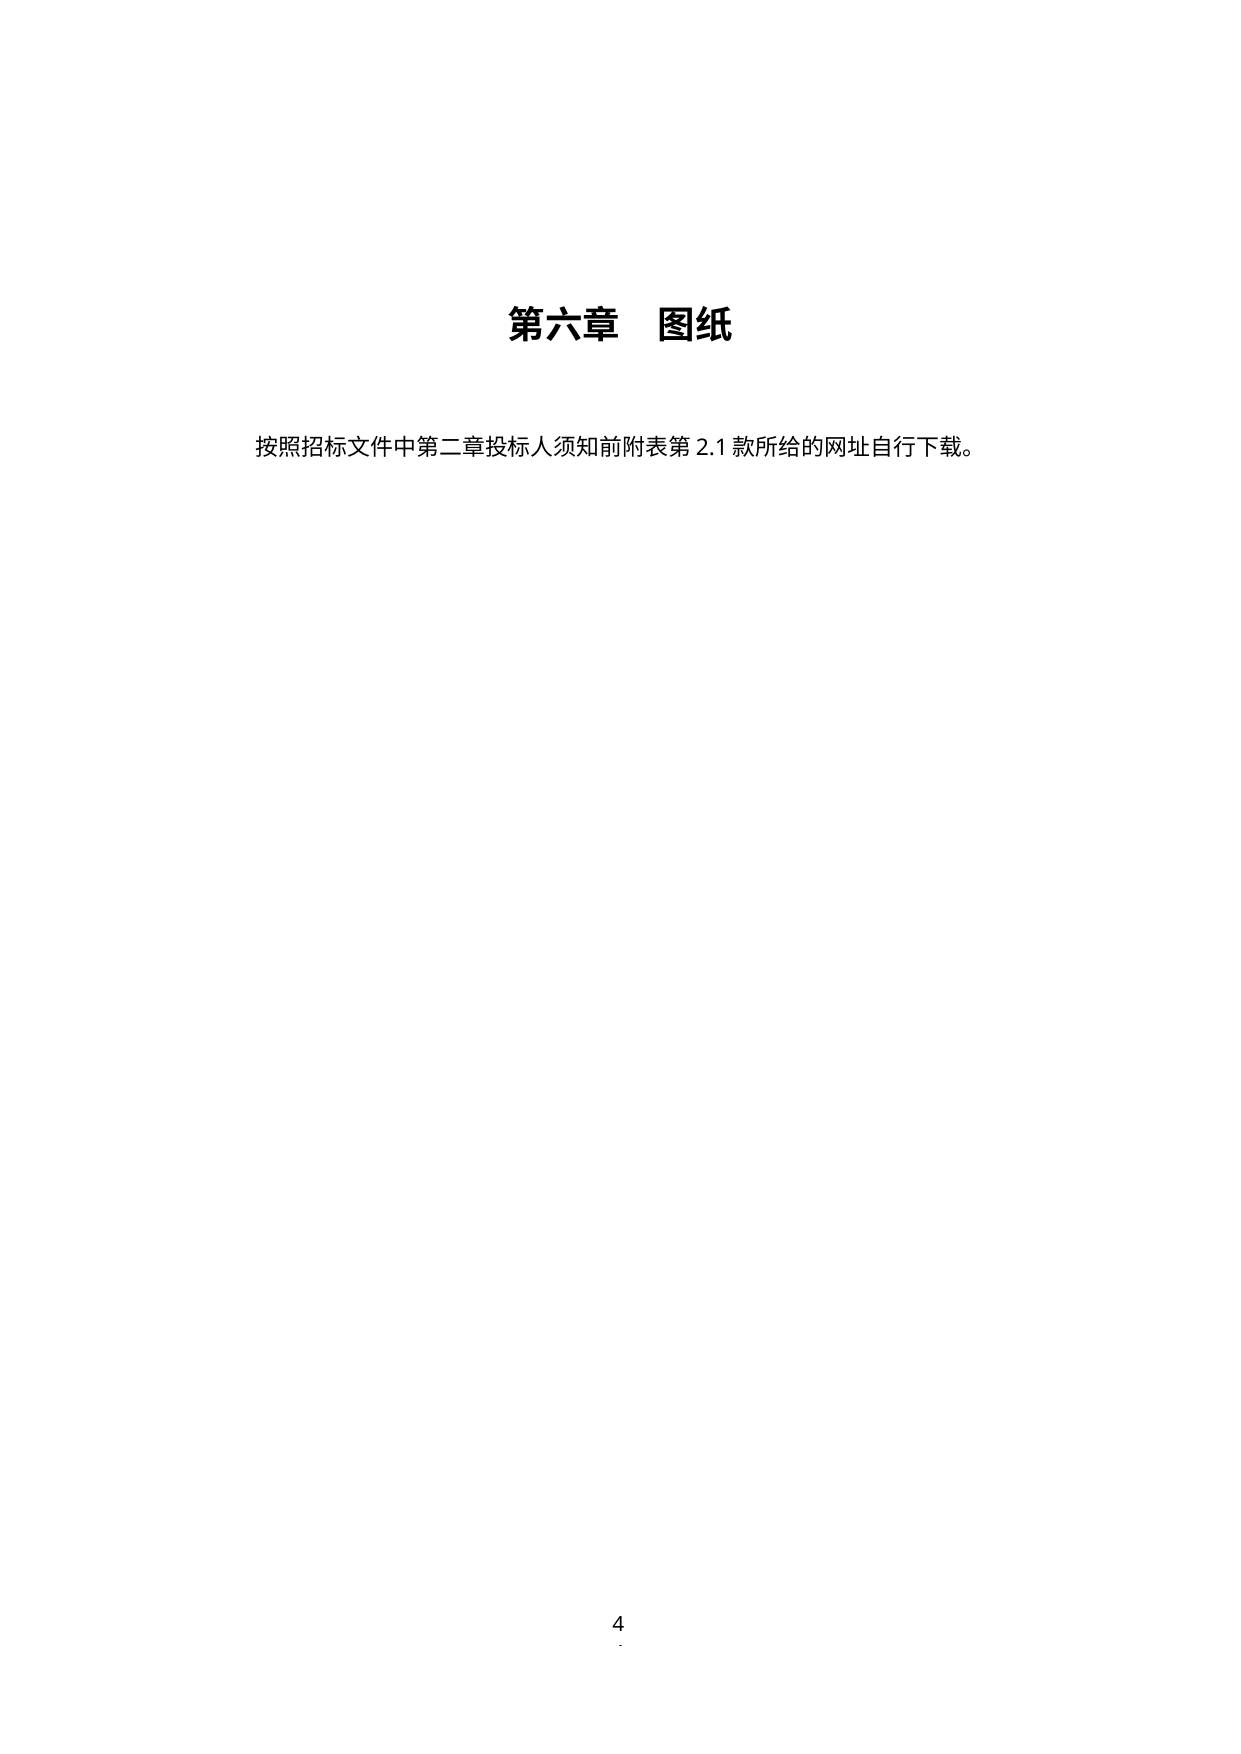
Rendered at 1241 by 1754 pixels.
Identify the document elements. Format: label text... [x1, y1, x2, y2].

text 第六章 图纸 [177, 290, 1063, 355]
text 按照招标文件中第二章投标人须知前附表第2.1款所给的网址自行下载。 [177, 413, 1063, 478]
